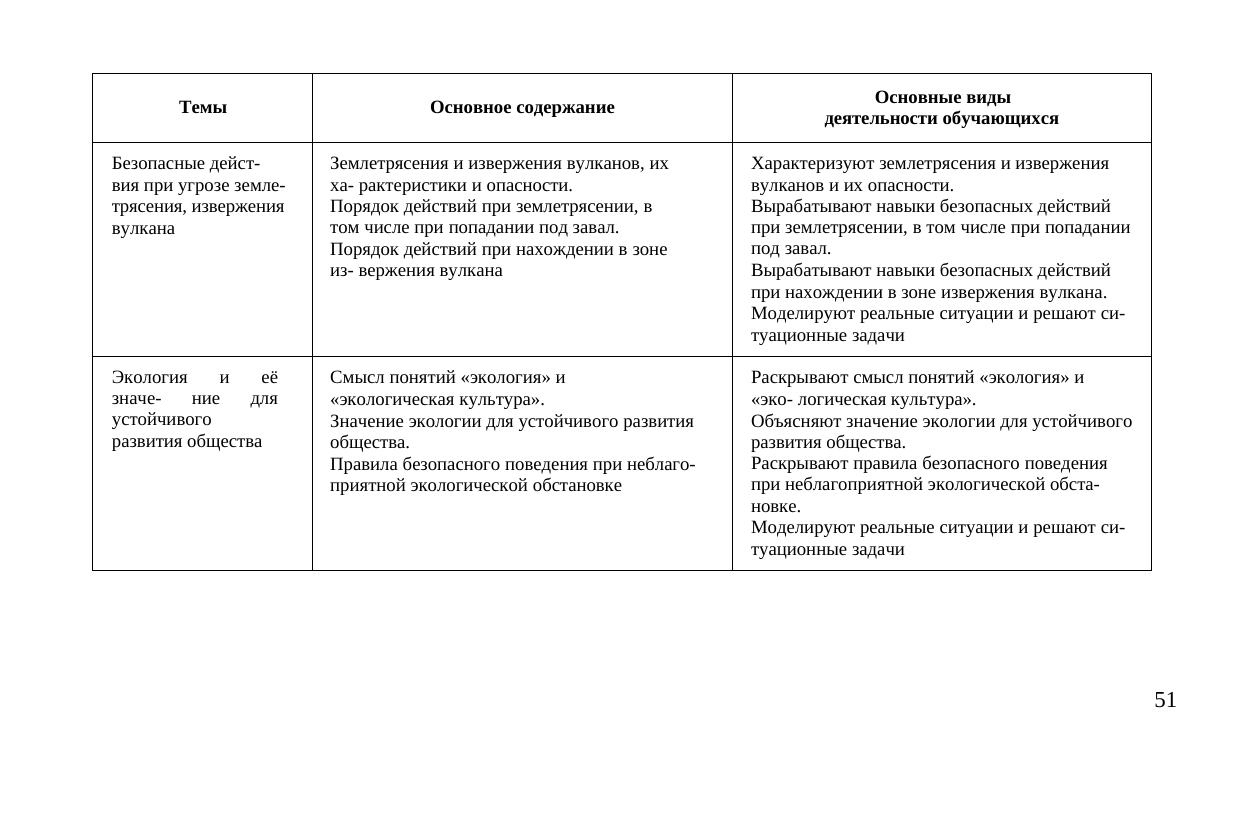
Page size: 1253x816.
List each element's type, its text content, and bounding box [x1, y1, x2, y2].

table_header Темы [93, 74, 312, 142]
table_header Основное содержание [313, 74, 732, 142]
table_cell Раскрывают смысл понятий «экология» и «эко- логическая культура». Объясняют значение экологии для устойчивого развития общества. Раскрывают правила безопасного поведения при неблагоприятной экологической обста- новке. Моделируют реальные ситуации и решают си- туационные задачи [733, 357, 1151, 570]
table_cell Смысл понятий «экология» и «экологическая культура». Значение экологии для устойчивого развития общества. Правила безопасного поведения при неблаго- приятной экологической обстановке [313, 357, 732, 570]
table_cell Землетрясения и извержения вулканов, их ха- рактеристики и опасности. Порядок действий при землетрясении, в том числе при попадании под завал. Порядок действий при нахождении в зоне из- вержения вулкана [313, 143, 732, 356]
table_cell Экология и её значе- ние для устойчивого развития общества [93, 357, 312, 570]
table_cell Характеризуют землетрясения и извержения вулканов и их опасности. Вырабатывают навыки безопасных действий при землетрясении, в том числе при попадании под завал. Вырабатывают навыки безопасных действий при нахождении в зоне извержения вулкана. Моделируют реальные ситуации и решают си- туационные задачи [733, 143, 1151, 356]
table_cell Безопасные дейст- вия при угрозе земле- трясения, извержения вулкана [93, 143, 312, 356]
table_header Основные виды деятельности обучающихся [733, 74, 1151, 142]
